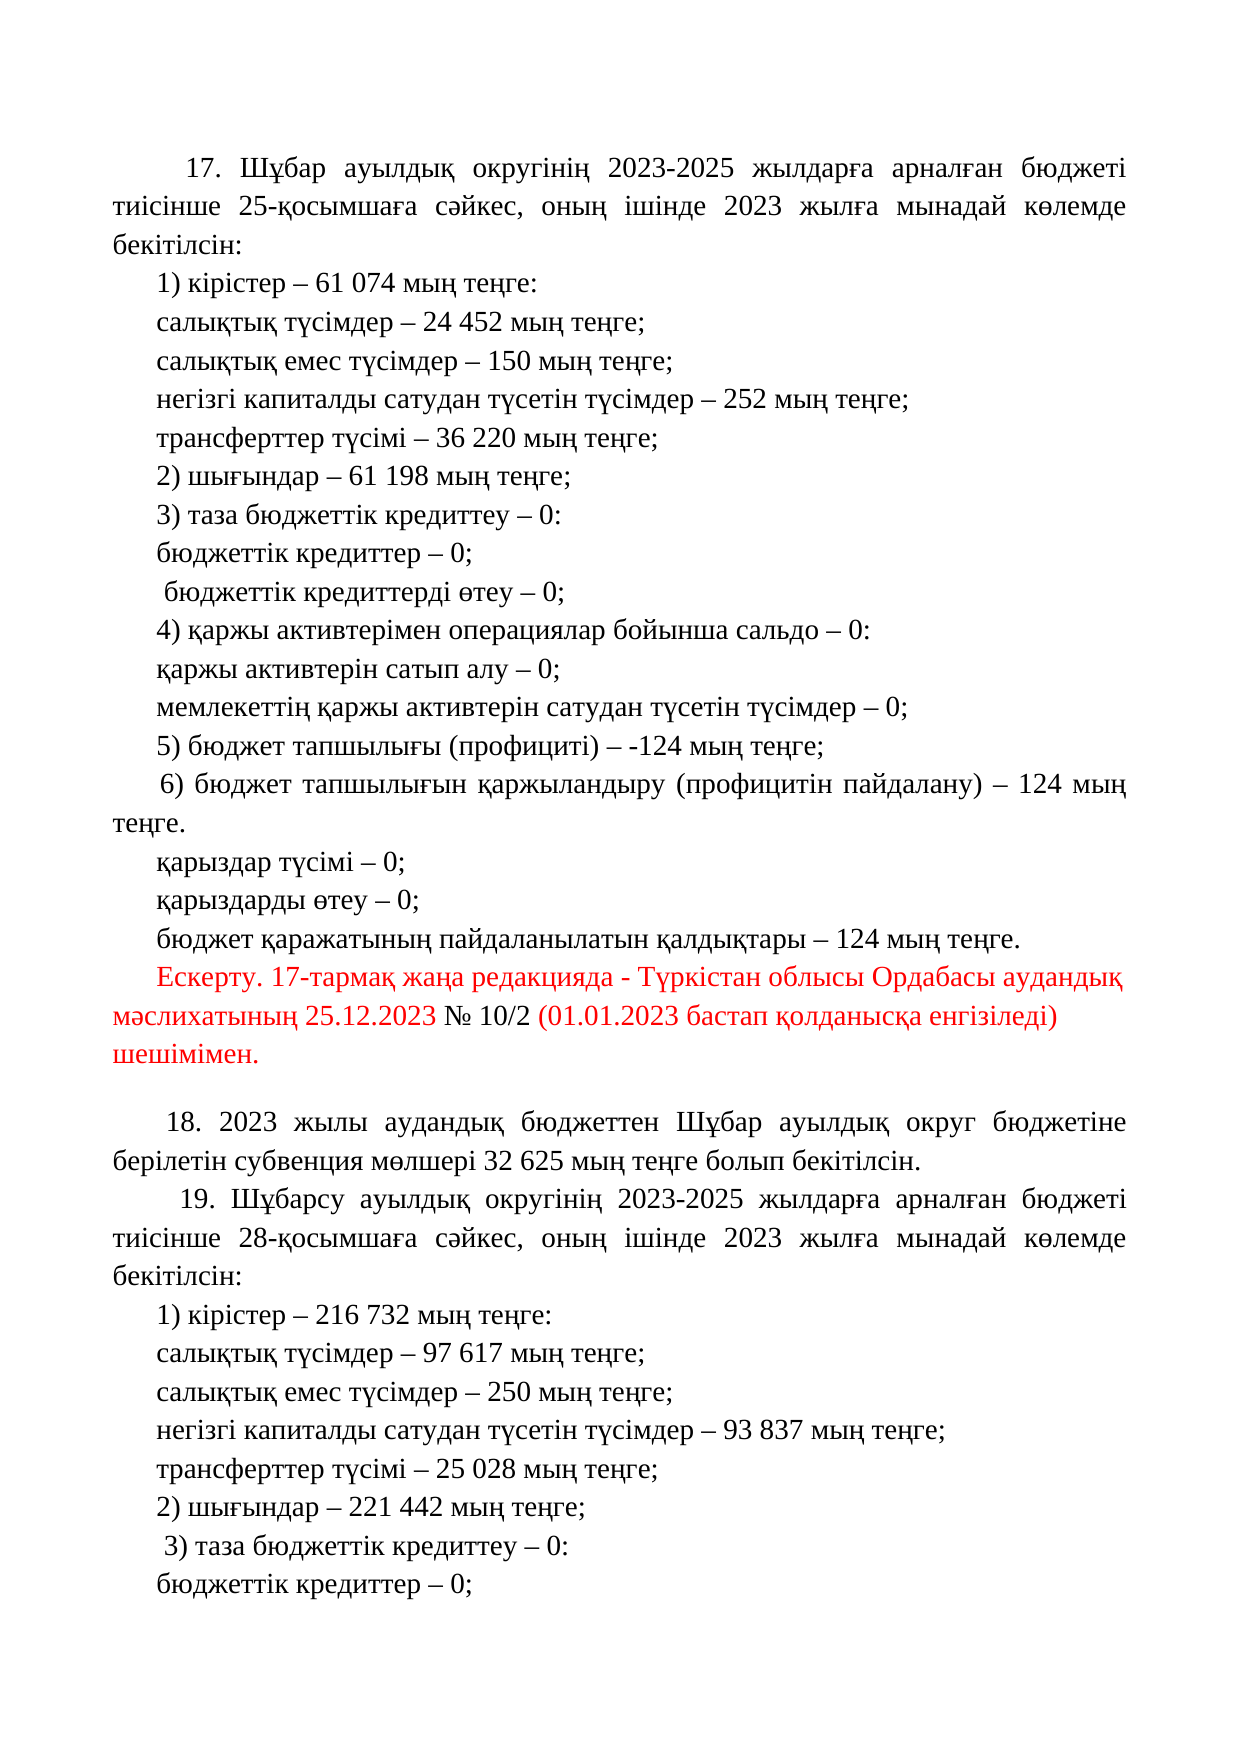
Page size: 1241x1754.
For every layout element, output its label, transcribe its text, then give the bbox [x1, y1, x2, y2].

text салықтық емес түсiмдер – 150 мың теңге; [112, 343, 1128, 376]
text қарыздарды өтеу – 0; [112, 882, 1128, 916]
text 3) таза бюджеттiк кредиттеу – 0: [112, 1528, 1128, 1562]
text 17. Шұбар ауылдық округінің 2023-2025 жылдарға арналған бюджеті тиісінше 25-қосымшаға сәйкес, оның ішінде 2023 жылға мынадай көлемде бекiтiлсiн: [112, 150, 1128, 261]
text бюджеттік кредиттерді өтеу – 0; [112, 574, 1128, 607]
text салықтық түсiмдер – 97 617 мың теңге; [112, 1335, 1128, 1369]
text салықтық емес түсiмдер – 250 мың теңге; [112, 1374, 1128, 1407]
text 1) кiрiстер – 61 074 мың теңге: [112, 266, 1128, 299]
text 18. 2023 жылы аудандық бюджеттен Шұбар ауылдық округ бюджетіне берілетін субвенция мөлшері 32 625 мың теңге болып бекітілсін. [112, 1104, 1128, 1176]
text салықтық түсiмдер – 24 452 мың теңге; [112, 304, 1128, 338]
text 3) таза бюджеттiк кредиттеу – 0: [112, 497, 1128, 530]
text 1) кiрiстер – 216 732 мың теңге: [112, 1297, 1128, 1330]
text негiзгi капиталды сатудан түсетiн түсiмдер – 252 мың теңге; [112, 381, 1128, 415]
text 19. Шұбарсу ауылдық округінің 2023-2025 жылдарға арналған бюджеті тиісінше 28-қосымшаға сәйкес, оның ішінде 2023 жылға мынадай көлемде бекiтiлсiн: [112, 1181, 1128, 1292]
text 2) шығындар – 221 442 мың теңге; [112, 1489, 1128, 1523]
text Ескерту. 17-тармақ жаңа редакцияда - Түркістан облысы Ордабасы аудандық мәслихатының 25.12.2023 № 10/2 (01.01.2023 бастап қолданысқа енгізіледі) шешiмiмен. [112, 959, 1128, 1100]
text трансферттер түсімі – 25 028 мың теңге; [112, 1451, 1128, 1484]
text негiзгi капиталды сатудан түсетiн түсiмдер – 93 837 мың теңге; [112, 1412, 1128, 1446]
text трансферттер түсімі – 36 220 мың теңге; [112, 420, 1128, 453]
text 5) бюджет тапшылығы (профициті) – -124 мың теңге; [112, 728, 1128, 762]
text қаржы активтерін сатып алу – 0; [112, 651, 1128, 684]
text 4) қаржы активтерімен операциялар бойынша сальдо – 0: [112, 612, 1128, 646]
text бюджеттік кредиттер – 0; [112, 535, 1128, 569]
text бюджеттік кредиттер – 0; [112, 1567, 1128, 1600]
text 2) шығындар – 61 198 мың теңге; [112, 458, 1128, 492]
text мемлекеттің қаржы активтерін сатудан түсетін түсімдер – 0; [112, 689, 1128, 723]
text қарыздар түсімі – 0; [112, 844, 1128, 877]
text бюджет қаражатының пайдаланылатын қалдықтары – 124 мың теңге. [112, 921, 1128, 954]
text 6) бюджет тапшылығын қаржыландыру (профицитін пайдалану) – 124 мың теңге. [112, 767, 1128, 839]
